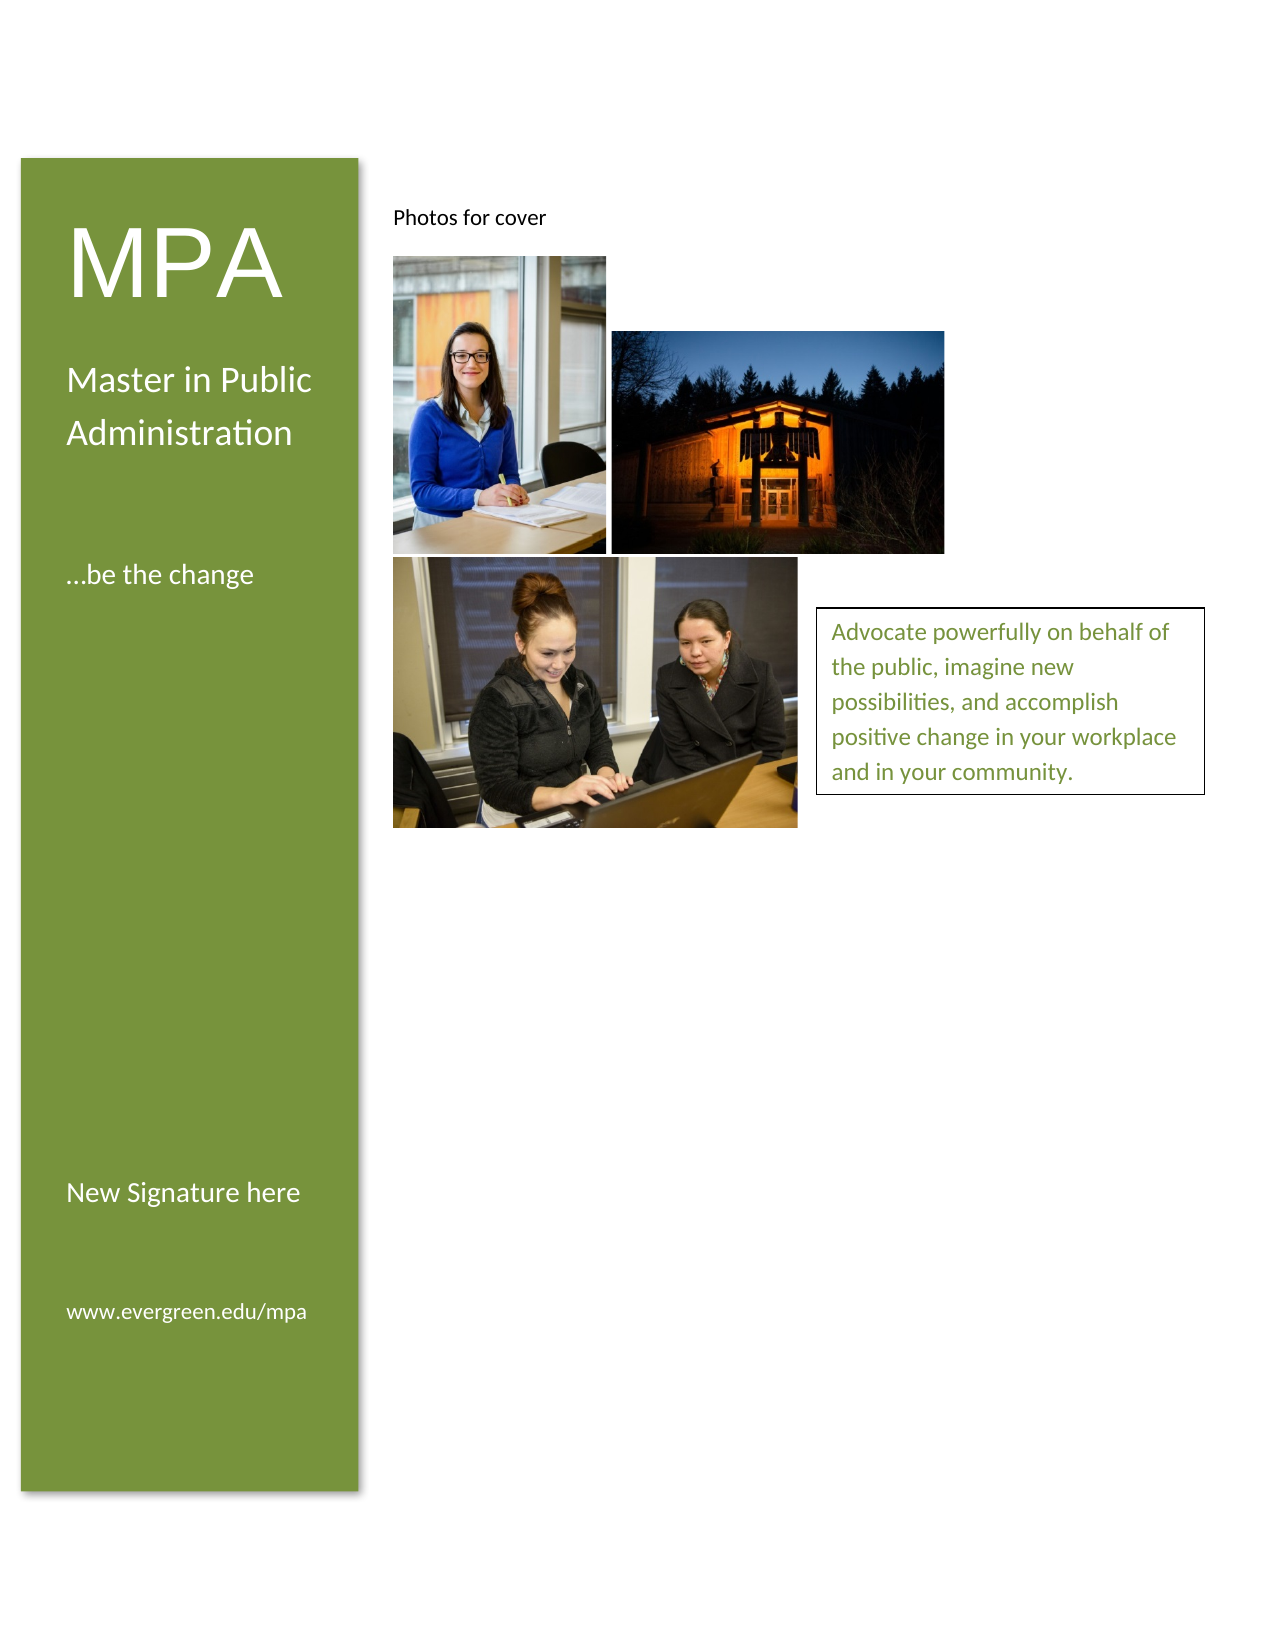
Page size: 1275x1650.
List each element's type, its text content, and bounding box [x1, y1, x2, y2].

text Photos for cover [367, 203, 1125, 231]
picture [393, 256, 607, 554]
picture [611, 331, 945, 554]
picture [393, 557, 798, 828]
